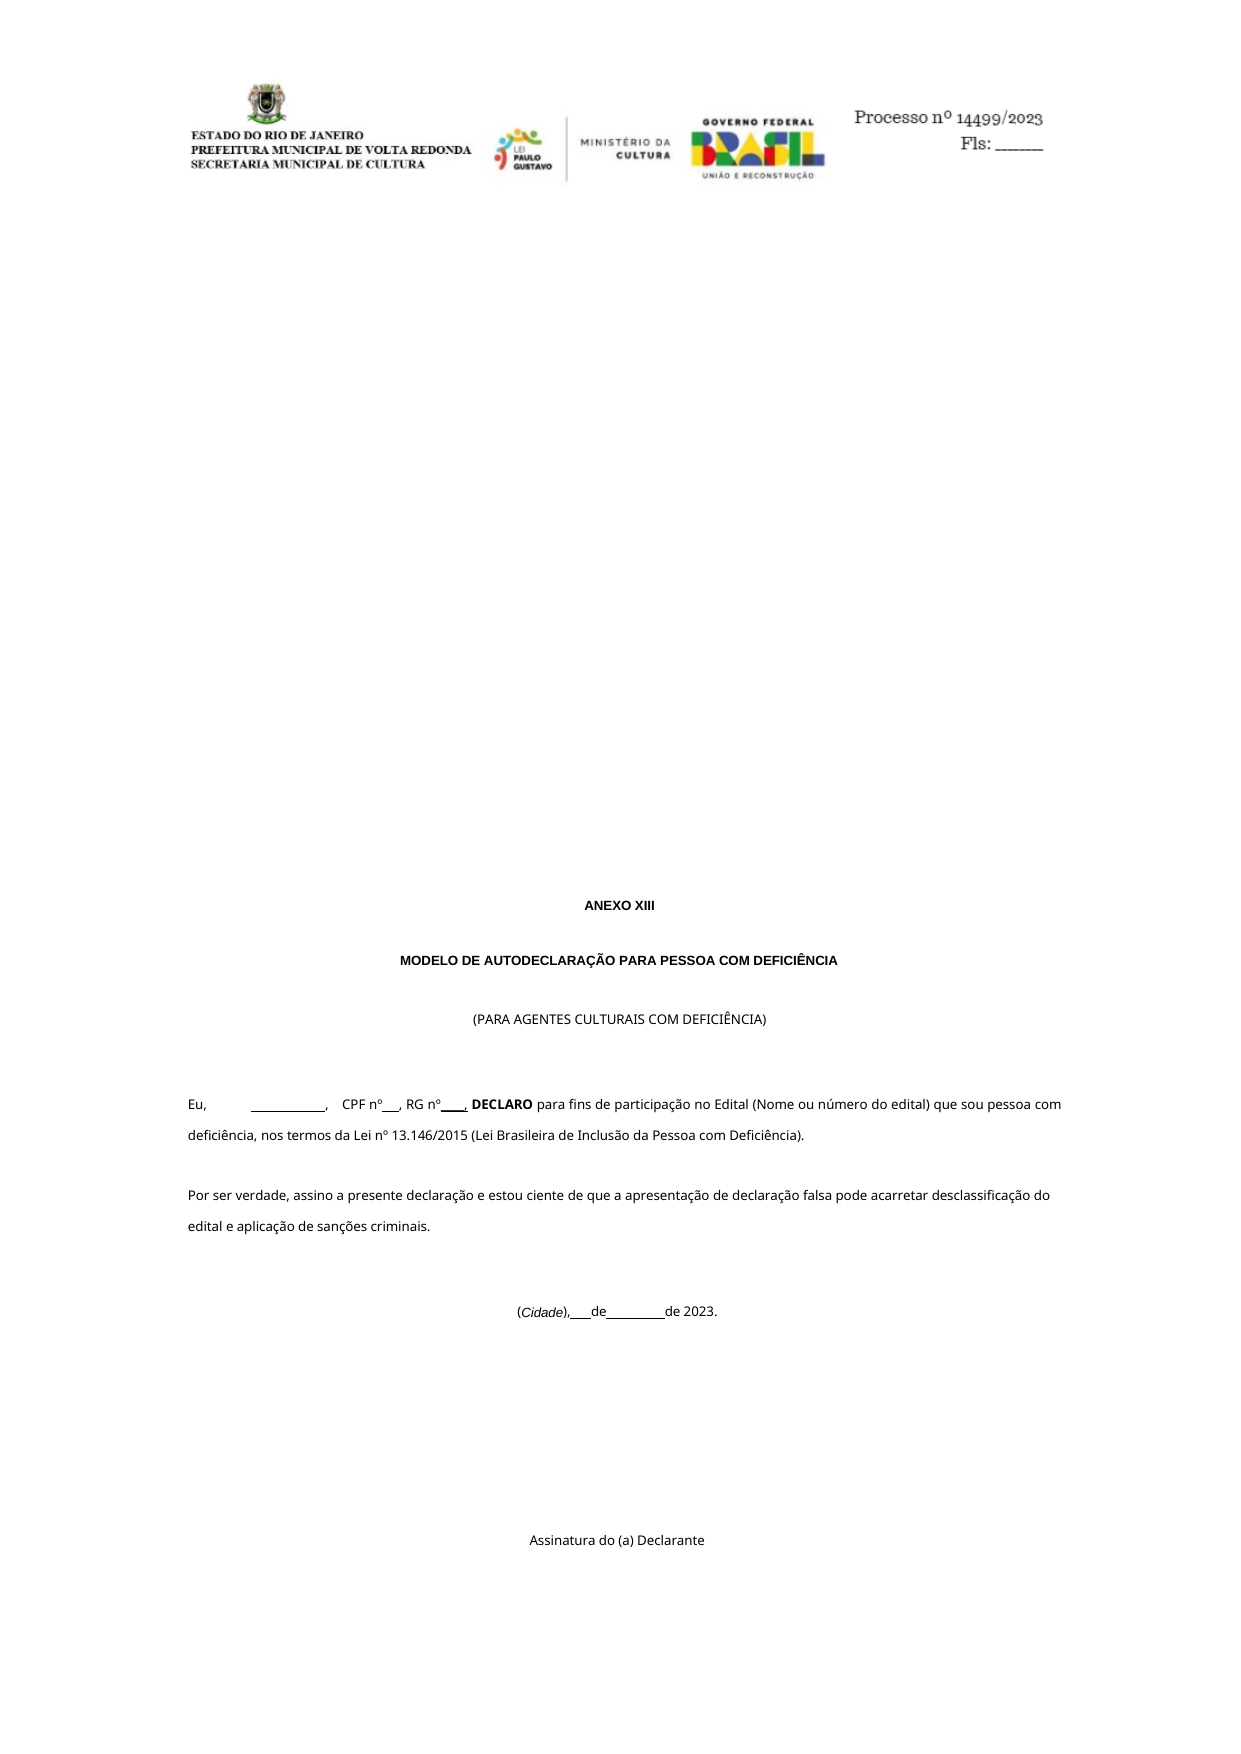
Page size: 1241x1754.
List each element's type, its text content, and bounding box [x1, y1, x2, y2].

text Eu, , CPF nº , RG nº____, DECLARO para fins de participação no Edital (Nome ou número do edital) que sou pessoa com deficiência, nos termos da Lei nº 13.146/2015 (Lei Brasileira de Inclusão da Pessoa com Deficiência). [188, 1082, 1063, 1144]
text Assinatura do (a) Declarante [177, 1518, 1057, 1549]
text MODELO DE AUTODECLARAÇÃO PARA PESSOA COM DEFICIÊNCIA [177, 942, 1061, 968]
text (Cidade), de de 2023. [177, 1289, 1057, 1321]
text (PARA AGENTES CULTURAIS COM DEFICIÊNCIA) [177, 997, 1062, 1028]
picture [177, 73, 1063, 186]
text ANEXO XIII [177, 887, 1062, 913]
text Por ser verdade, assino a presente declaração e estou ciente de que a apresentação de declaração falsa pode acarretar desclassificação do edital e aplicação de sanções criminais. [188, 1173, 1051, 1236]
